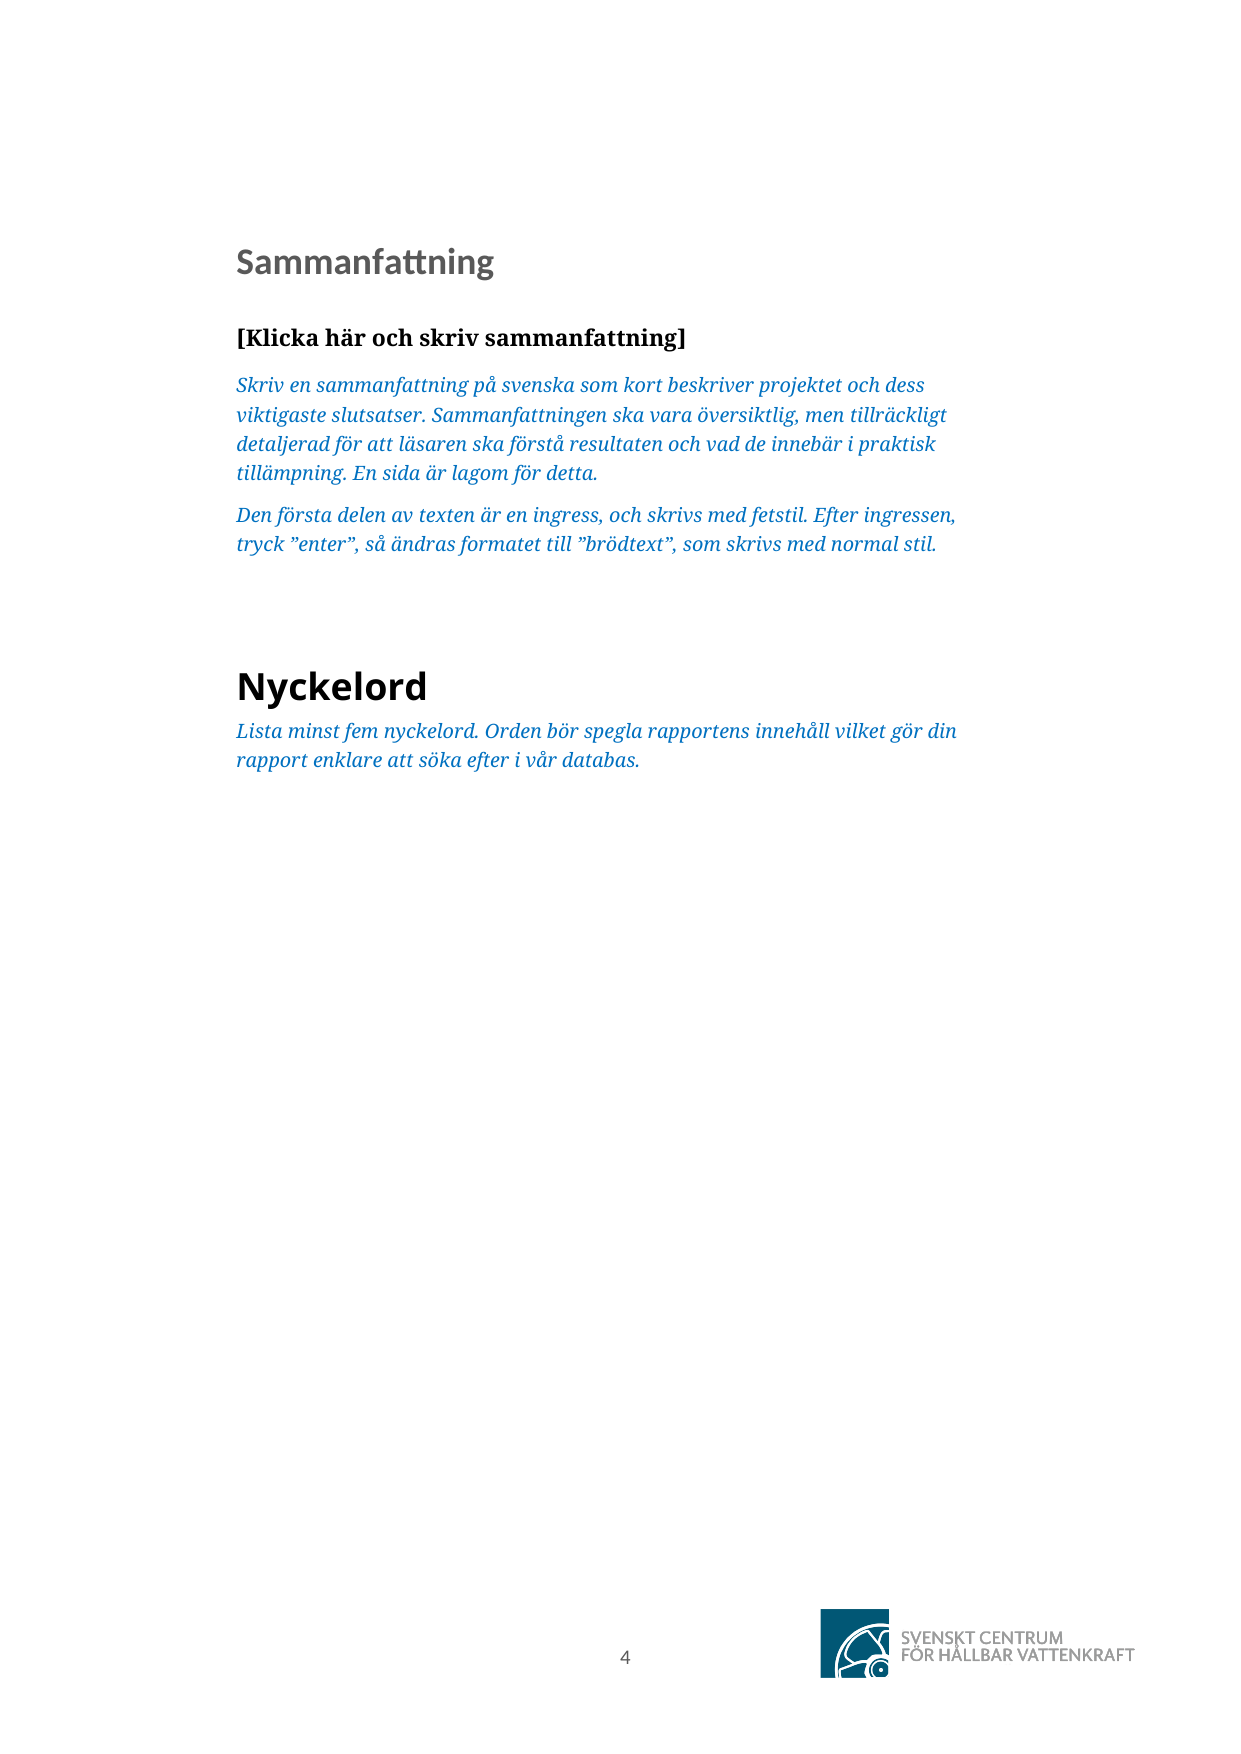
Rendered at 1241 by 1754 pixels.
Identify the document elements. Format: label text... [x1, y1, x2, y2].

text Nyckelord [236, 660, 1004, 711]
text Den första delen av texten är en ingress, och skrivs med fetstil. Efter ingressen, tryck ”enter”, så ändras formatet till ”brödtext”, som skrivs med normal stil. [236, 499, 1004, 557]
text Lista minst fem nyckelord. Orden bör spegla rapportens innehåll vilket gör din rapport enklare att söka efter i vår databas. [236, 715, 1004, 773]
text Skriv en sammanfattning på svenska som kort beskriver projektet och dess viktigaste slutsatser. Sammanfattningen ska vara översiktlig, men tillräckligt detaljerad för att läsaren ska förstå resultaten och vad de innebär i praktisk tillämpning. En sida är lagom för detta. [236, 369, 1004, 486]
text Sammanfattning [236, 236, 1004, 284]
picture [835, 1609, 1150, 1678]
